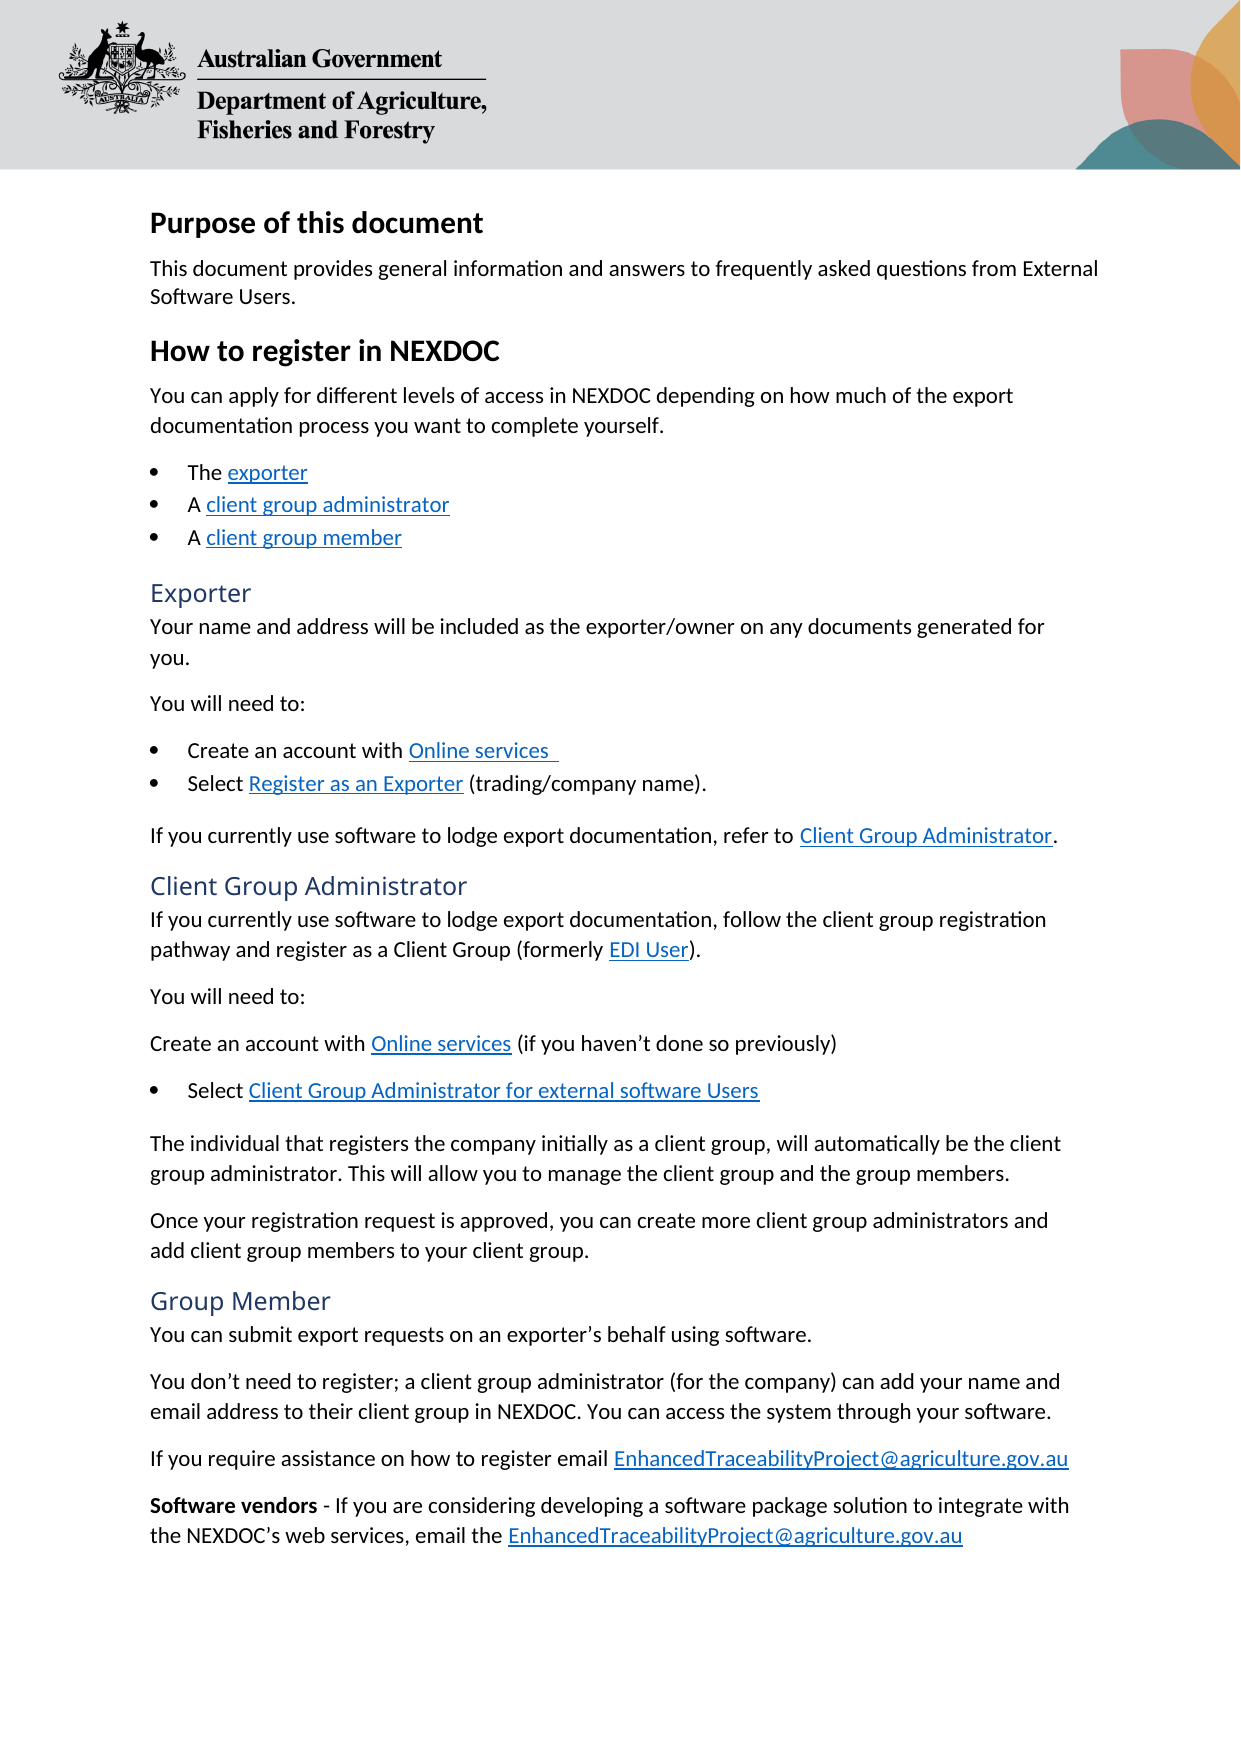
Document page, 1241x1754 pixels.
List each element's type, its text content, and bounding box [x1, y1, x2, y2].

subtitle Exporter [150, 576, 1090, 610]
text You can apply for different levels of access in NEXDOC depending on how much of the export documentation process you want to complete yourself. [150, 381, 1090, 439]
text You will need to: [150, 982, 1090, 1010]
list The exporter [150, 458, 1090, 486]
text If you currently use software to lodge export documentation, refer to Client Group Administrator. [150, 822, 1090, 850]
list A client group administrator [150, 491, 1090, 518]
text You can submit export requests on an exporter’s behalf using software. [150, 1320, 1090, 1348]
picture [0, 0, 1241, 194]
list Select Client Group Administrator for external software Users [150, 1076, 1090, 1104]
subtitle Client Group Administrator [150, 868, 1090, 903]
text If you currently use software to lodge export documentation, follow the client group registration pathway and register as a Client Group (formerly EDI User). [150, 905, 1090, 963]
text You will need to: [150, 689, 1090, 718]
list Select Register as an Exporter (trading/company name). [150, 769, 1090, 797]
list Create an account with Online services [150, 736, 1090, 764]
text You don’t need to register; a client group administrator (for the company) can add your name and email address to their client group in NEXDOC. You can access the system through your software. [150, 1367, 1090, 1425]
text The individual that registers the company initially as a client group, will automatically be the client group administrator. This will allow you to manage the client group and the group members. [150, 1129, 1090, 1187]
subtitle Group Member [150, 1283, 1090, 1317]
text Create an account with Online services (if you haven’t done so previously) [150, 1029, 1090, 1057]
text If you require assistance on how to register email EnhancedTraceabilityProject@agriculture.gov.au [150, 1444, 1090, 1472]
text Your name and address will be included as the exporter/owner on any documents generated for you. [150, 612, 1090, 671]
text Once your registration request is approved, you can create more client group administrators and add client group members to your client group. [150, 1206, 1090, 1264]
list A client group member [150, 523, 1090, 551]
subtitle How to register in NEXDOC [150, 331, 1090, 369]
subtitle Purpose of this document [150, 124, 1090, 241]
text Software vendors - If you are considering developing a software package solution to integrate with the NEXDOC’s web services, email the EnhancedTraceabilityProject@agriculture.gov.au [150, 1491, 1090, 1549]
text This document provides general information and answers to frequently asked questions from External Software Users. [296, 254, 1124, 310]
